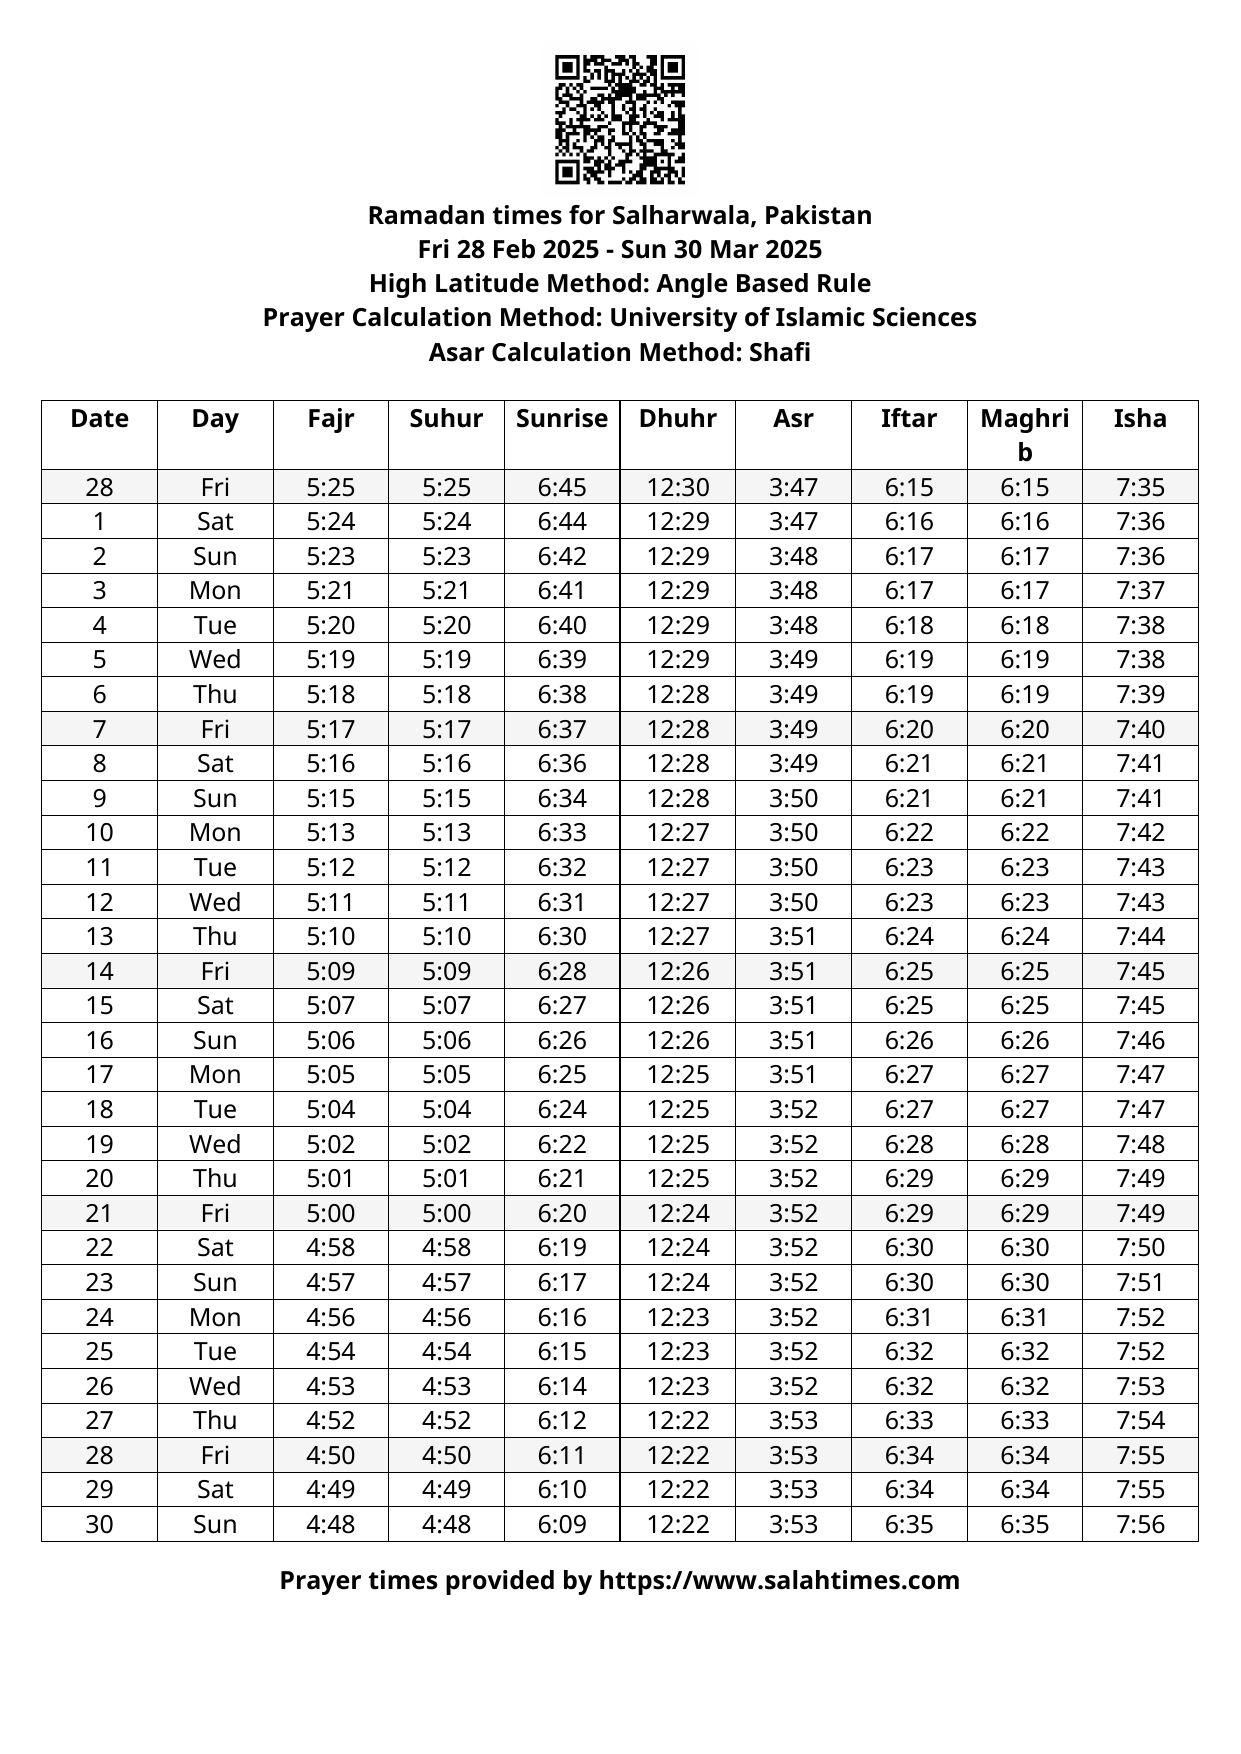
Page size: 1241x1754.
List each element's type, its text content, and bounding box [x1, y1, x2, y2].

table_cell Sun [158, 781, 273, 814]
table_cell 17 [42, 1058, 157, 1091]
table_cell 6:21 [505, 1161, 619, 1195]
table_cell 11 [42, 850, 157, 884]
table_cell Tue [158, 1092, 273, 1126]
table_cell Sun [158, 1507, 273, 1541]
table_cell 6:22 [968, 816, 1082, 849]
table_cell 6:34 [968, 1438, 1082, 1472]
table_cell Fri [158, 1438, 273, 1472]
table_cell 3:49 [736, 746, 851, 780]
table_cell 4:49 [274, 1473, 388, 1506]
picture [542, 41, 699, 198]
text Asar Calculation Method: Shafi [42, 334, 1198, 368]
table_cell Mon [158, 574, 273, 607]
table_cell 5:06 [274, 1023, 388, 1057]
table_cell 6:33 [505, 816, 619, 849]
table_cell 5:15 [389, 781, 504, 814]
table_header Day [158, 401, 273, 469]
table_cell 6:31 [505, 885, 619, 918]
table_cell 7:50 [1083, 1231, 1198, 1264]
table_cell 6:15 [968, 470, 1082, 503]
table_cell 6:30 [968, 1231, 1082, 1264]
table_cell 7:38 [1083, 643, 1198, 676]
table_cell Mon [158, 1300, 273, 1333]
table_cell 6:26 [505, 1023, 619, 1057]
table_cell 6 [42, 677, 157, 711]
table_cell 6:27 [968, 1058, 1082, 1091]
table_cell 6:44 [505, 504, 619, 538]
table_cell 12:30 [621, 470, 735, 503]
table_cell 3:52 [736, 1334, 851, 1368]
table_cell 6:27 [852, 1058, 967, 1091]
table_cell 3:52 [736, 1231, 851, 1264]
table_cell 5:06 [389, 1023, 504, 1057]
table_cell 6:19 [968, 643, 1082, 676]
table_cell Tue [158, 608, 273, 642]
table_cell 5:17 [274, 712, 388, 745]
table_header Asr [736, 401, 851, 469]
table_cell 4:52 [274, 1404, 388, 1437]
table_cell 5:13 [274, 816, 388, 849]
table_cell 7:44 [1083, 919, 1198, 953]
table_cell Mon [158, 1058, 273, 1091]
table_cell 3:47 [736, 504, 851, 538]
table_cell 3:48 [736, 608, 851, 642]
table_cell 7:55 [1083, 1438, 1198, 1472]
table_cell 6:16 [968, 504, 1082, 538]
table_cell 6:16 [852, 504, 967, 538]
table_cell 3:52 [736, 1092, 851, 1126]
table_cell Thu [158, 677, 273, 711]
table_cell Sun [158, 1023, 273, 1057]
table_cell 3:51 [736, 954, 851, 987]
table_cell 3:52 [736, 1265, 851, 1299]
table_cell 5:20 [389, 608, 504, 642]
table_cell 12:26 [621, 1023, 735, 1057]
table_cell 6:32 [968, 1334, 1082, 1368]
table_cell 6:42 [505, 539, 619, 572]
table_cell 13 [42, 919, 157, 953]
table_cell 5:19 [274, 643, 388, 676]
table_cell 6:25 [968, 989, 1082, 1022]
table_cell 4:53 [389, 1369, 504, 1402]
table_header Date [42, 401, 157, 469]
table_cell 6:18 [968, 608, 1082, 642]
table_cell 6:24 [505, 1092, 619, 1126]
text Fri 28 Feb 2025 - Sun 30 Mar 2025 [42, 232, 1198, 266]
table_cell 6:11 [505, 1438, 619, 1472]
table_cell 6:25 [968, 954, 1082, 987]
table_cell 6:23 [852, 885, 967, 918]
table_cell 3:53 [736, 1404, 851, 1437]
table_cell 6:27 [505, 989, 619, 1022]
table_cell 7:41 [1083, 746, 1198, 780]
table_cell 12:28 [621, 781, 735, 814]
table_cell 4:57 [389, 1265, 504, 1299]
table_cell Wed [158, 643, 273, 676]
table_cell 5:11 [389, 885, 504, 918]
table_cell 6:29 [852, 1196, 967, 1229]
table_cell 16 [42, 1023, 157, 1057]
table_header Suhur [389, 401, 504, 469]
table_cell 6:22 [852, 816, 967, 849]
table_cell 6:14 [505, 1369, 619, 1402]
table_cell 5:05 [389, 1058, 504, 1091]
table_cell 8 [42, 746, 157, 780]
table_cell 5:15 [274, 781, 388, 814]
table_cell 1 [42, 504, 157, 538]
table_cell 3:52 [736, 1369, 851, 1402]
table_cell 5:16 [389, 746, 504, 780]
table_cell 5:24 [274, 504, 388, 538]
table_cell 6:26 [968, 1023, 1082, 1057]
table_header Isha [1083, 401, 1198, 469]
table_cell 7:47 [1083, 1092, 1198, 1126]
table_cell 12:24 [621, 1265, 735, 1299]
table_cell 5:02 [274, 1127, 388, 1160]
table_cell 21 [42, 1196, 157, 1229]
text Prayer times provided by https://www.salahtimes.com [42, 1563, 1198, 1597]
table_cell Sat [158, 989, 273, 1022]
table_cell 3 [42, 574, 157, 607]
table_cell 5:11 [274, 885, 388, 918]
table_cell 6:15 [852, 470, 967, 503]
table_cell 26 [42, 1369, 157, 1402]
table_cell 5:18 [274, 677, 388, 711]
table_cell 5:24 [389, 504, 504, 538]
table_cell Sat [158, 746, 273, 780]
table_cell 5:04 [274, 1092, 388, 1126]
table_cell 12:27 [621, 816, 735, 849]
table_cell 12:27 [621, 850, 735, 884]
table_cell 25 [42, 1334, 157, 1368]
table_cell Wed [158, 1369, 273, 1402]
table_cell 12:23 [621, 1369, 735, 1402]
table_cell 6:19 [852, 643, 967, 676]
table_cell 6:31 [852, 1300, 967, 1333]
table_cell 6:33 [852, 1404, 967, 1437]
table_cell 6:23 [852, 850, 967, 884]
table_cell 12:29 [621, 574, 735, 607]
table_cell 6:18 [852, 608, 967, 642]
table_cell 5:13 [389, 816, 504, 849]
table_cell Tue [158, 1334, 273, 1368]
table_cell 6:21 [968, 781, 1082, 814]
table_cell 5:02 [389, 1127, 504, 1160]
table_cell 7:39 [1083, 677, 1198, 711]
table_cell 4:56 [274, 1300, 388, 1333]
text Prayer Calculation Method: University of Islamic Sciences [42, 300, 1198, 334]
table_cell 6:20 [505, 1196, 619, 1229]
table_cell 7:40 [1083, 712, 1198, 745]
table_cell 6:29 [852, 1161, 967, 1195]
table_cell 6:40 [505, 608, 619, 642]
table_cell 6:20 [968, 712, 1082, 745]
table_cell 7:56 [1083, 1507, 1198, 1541]
table_cell Sat [158, 504, 273, 538]
table_cell 12:23 [621, 1300, 735, 1333]
table_cell 6:35 [852, 1507, 967, 1541]
table_cell 7:35 [1083, 470, 1198, 503]
table_cell 6:32 [852, 1369, 967, 1402]
table_cell 30 [42, 1507, 157, 1541]
table_cell 12:25 [621, 1161, 735, 1195]
table_cell 6:28 [852, 1127, 967, 1160]
table_cell 12:24 [621, 1231, 735, 1264]
table_cell 5:18 [389, 677, 504, 711]
table_cell 6:24 [968, 919, 1082, 953]
table_cell 5:21 [389, 574, 504, 607]
table_cell 7:54 [1083, 1404, 1198, 1437]
table_cell 6:34 [852, 1438, 967, 1472]
table_cell 7:53 [1083, 1369, 1198, 1402]
table_cell 7:52 [1083, 1334, 1198, 1368]
table_cell 12:26 [621, 989, 735, 1022]
table_cell 4:52 [389, 1404, 504, 1437]
table_cell Sun [158, 539, 273, 572]
table_cell 7:43 [1083, 850, 1198, 884]
table_cell 5:09 [274, 954, 388, 987]
table_cell 6:36 [505, 746, 619, 780]
table_cell 3:51 [736, 1023, 851, 1057]
table_cell 6:17 [852, 539, 967, 572]
table_cell 4:50 [274, 1438, 388, 1472]
table_cell 6:10 [505, 1473, 619, 1506]
table_cell 5:25 [389, 470, 504, 503]
table_cell 5:16 [274, 746, 388, 780]
table_cell 10 [42, 816, 157, 849]
table_cell 12:29 [621, 504, 735, 538]
table_cell Thu [158, 919, 273, 953]
table_cell 5:19 [389, 643, 504, 676]
table_cell 5:00 [389, 1196, 504, 1229]
table_cell 6:23 [968, 850, 1082, 884]
table_cell 6:21 [852, 746, 967, 780]
table_cell 6:19 [505, 1231, 619, 1264]
table_cell 6:17 [968, 539, 1082, 572]
table_cell 4:57 [274, 1265, 388, 1299]
table_cell 6:25 [852, 989, 967, 1022]
table_cell 6:37 [505, 712, 619, 745]
table_cell 6:28 [968, 1127, 1082, 1160]
table_cell 6:30 [968, 1265, 1082, 1299]
table_cell 9 [42, 781, 157, 814]
table_cell 6:30 [505, 919, 619, 953]
table_cell 4 [42, 608, 157, 642]
table_cell Wed [158, 1127, 273, 1160]
table_cell 7:37 [1083, 574, 1198, 607]
table_cell 12:24 [621, 1196, 735, 1229]
table_cell 6:30 [852, 1265, 967, 1299]
table_cell 6:16 [505, 1300, 619, 1333]
table_cell 5:10 [389, 919, 504, 953]
table_cell 6:17 [505, 1265, 619, 1299]
table_cell 5:05 [274, 1058, 388, 1091]
table_cell 6:09 [505, 1507, 619, 1541]
table_cell 12:23 [621, 1334, 735, 1368]
table_cell 23 [42, 1265, 157, 1299]
table_cell 6:25 [505, 1058, 619, 1091]
table_cell 4:58 [274, 1231, 388, 1264]
table_cell 18 [42, 1092, 157, 1126]
table_cell 6:33 [968, 1404, 1082, 1437]
table_cell 4:56 [389, 1300, 504, 1333]
table_cell 7:52 [1083, 1300, 1198, 1333]
table_cell 7:45 [1083, 954, 1198, 987]
table_cell 7:42 [1083, 816, 1198, 849]
table_cell 3:52 [736, 1300, 851, 1333]
table_cell Thu [158, 1161, 273, 1195]
table_cell 29 [42, 1473, 157, 1506]
table_cell 6:21 [852, 781, 967, 814]
table_cell 24 [42, 1300, 157, 1333]
table_cell 12:25 [621, 1127, 735, 1160]
table_cell 6:41 [505, 574, 619, 607]
table_cell 7:47 [1083, 1058, 1198, 1091]
table_cell 6:12 [505, 1404, 619, 1437]
table_cell 12:22 [621, 1473, 735, 1506]
table_cell 7:55 [1083, 1473, 1198, 1506]
table_cell 19 [42, 1127, 157, 1160]
table_cell 7:49 [1083, 1161, 1198, 1195]
table_cell 6:39 [505, 643, 619, 676]
table_cell Sat [158, 1231, 273, 1264]
table_cell 15 [42, 989, 157, 1022]
table_cell Wed [158, 885, 273, 918]
table_cell 6:29 [968, 1161, 1082, 1195]
table_cell 28 [42, 1438, 157, 1472]
table_cell 3:53 [736, 1438, 851, 1472]
table_cell 12:29 [621, 643, 735, 676]
table_cell 5:25 [274, 470, 388, 503]
table_cell 7:36 [1083, 504, 1198, 538]
table_cell 5:12 [389, 850, 504, 884]
table_cell 12:25 [621, 1092, 735, 1126]
table_cell 4:48 [389, 1507, 504, 1541]
table_cell 20 [42, 1161, 157, 1195]
table_cell 6:32 [505, 850, 619, 884]
table_cell Tue [158, 850, 273, 884]
table_cell 12:22 [621, 1404, 735, 1437]
table_cell Mon [158, 816, 273, 849]
table_cell 7:36 [1083, 539, 1198, 572]
table_cell 7:45 [1083, 989, 1198, 1022]
table_cell Fri [158, 712, 273, 745]
table_cell 6:21 [968, 746, 1082, 780]
table_cell 5:10 [274, 919, 388, 953]
table_cell 6:31 [968, 1300, 1082, 1333]
table_cell 3:49 [736, 677, 851, 711]
table_cell 7:41 [1083, 781, 1198, 814]
table_cell 12:27 [621, 885, 735, 918]
table_cell 12:28 [621, 677, 735, 711]
table_cell 3:49 [736, 712, 851, 745]
table_cell 4:50 [389, 1438, 504, 1472]
table_cell 22 [42, 1231, 157, 1264]
table_cell 5:12 [274, 850, 388, 884]
table_cell 6:24 [852, 919, 967, 953]
table_cell 6:20 [852, 712, 967, 745]
table_cell 4:49 [389, 1473, 504, 1506]
table_cell 6:17 [852, 574, 967, 607]
table_cell 6:26 [852, 1023, 967, 1057]
table_cell 6:30 [852, 1231, 967, 1264]
table_cell 7:43 [1083, 885, 1198, 918]
table_cell 3:51 [736, 1058, 851, 1091]
table_cell 6:23 [968, 885, 1082, 918]
table_cell 6:28 [505, 954, 619, 987]
table_cell 5:17 [389, 712, 504, 745]
table_header Maghrib [968, 401, 1082, 469]
table_cell 6:27 [968, 1092, 1082, 1126]
table_cell 5:21 [274, 574, 388, 607]
table_cell 3:52 [736, 1127, 851, 1160]
text Ramadan times for Salharwala, Pakistan [42, 198, 1198, 232]
table_cell 2 [42, 539, 157, 572]
table_cell 3:52 [736, 1161, 851, 1195]
table_cell Thu [158, 1404, 273, 1437]
table_cell 3:51 [736, 919, 851, 953]
table_cell 5:00 [274, 1196, 388, 1229]
table_cell 3:47 [736, 470, 851, 503]
table_cell 12:22 [621, 1507, 735, 1541]
table_cell 5:01 [389, 1161, 504, 1195]
table_cell Fri [158, 1196, 273, 1229]
table_cell 3:53 [736, 1473, 851, 1506]
table_cell 7 [42, 712, 157, 745]
table_cell 5:09 [389, 954, 504, 987]
table_cell 12:28 [621, 746, 735, 780]
table_cell 12:25 [621, 1058, 735, 1091]
table_cell 6:19 [852, 677, 967, 711]
table_cell 5:04 [389, 1092, 504, 1126]
table_cell 7:49 [1083, 1196, 1198, 1229]
table_cell 3:48 [736, 539, 851, 572]
table_cell 14 [42, 954, 157, 987]
table_cell 3:50 [736, 816, 851, 849]
table_cell Fri [158, 954, 273, 987]
table_cell 6:45 [505, 470, 619, 503]
table_cell 6:32 [852, 1334, 967, 1368]
table_cell 6:34 [505, 781, 619, 814]
table_cell 7:48 [1083, 1127, 1198, 1160]
table_cell 4:53 [274, 1369, 388, 1402]
table_cell 12 [42, 885, 157, 918]
text High Latitude Method: Angle Based Rule [42, 266, 1198, 300]
table_cell 6:15 [505, 1334, 619, 1368]
table_cell 12:28 [621, 712, 735, 745]
table_cell 6:25 [852, 954, 967, 987]
table_cell 3:48 [736, 574, 851, 607]
table_header Dhuhr [621, 401, 735, 469]
table_cell 27 [42, 1404, 157, 1437]
table_cell 12:22 [621, 1438, 735, 1472]
table_cell 5:01 [274, 1161, 388, 1195]
table_cell 6:34 [852, 1473, 967, 1506]
table_cell 28 [42, 470, 157, 503]
table_cell Sat [158, 1473, 273, 1506]
table_cell 6:32 [968, 1369, 1082, 1402]
table_cell 12:29 [621, 608, 735, 642]
table_cell 12:27 [621, 919, 735, 953]
table_cell 4:58 [389, 1231, 504, 1264]
table_cell 7:46 [1083, 1023, 1198, 1057]
table_cell 4:54 [274, 1334, 388, 1368]
table_cell 5:23 [389, 539, 504, 572]
table_cell 3:49 [736, 643, 851, 676]
table_header Iftar [852, 401, 967, 469]
table_cell 3:52 [736, 1196, 851, 1229]
table_cell 6:29 [968, 1196, 1082, 1229]
table_cell 3:50 [736, 885, 851, 918]
table_header Sunrise [505, 401, 619, 469]
table_header Fajr [274, 401, 388, 469]
table_cell 5:20 [274, 608, 388, 642]
table_cell 12:29 [621, 539, 735, 572]
table_cell 5:23 [274, 539, 388, 572]
table_cell 3:50 [736, 781, 851, 814]
table_cell Fri [158, 470, 273, 503]
table_cell 7:51 [1083, 1265, 1198, 1299]
table_cell 6:22 [505, 1127, 619, 1160]
table_cell 4:48 [274, 1507, 388, 1541]
table_cell 3:53 [736, 1507, 851, 1541]
table_cell 6:34 [968, 1473, 1082, 1506]
table_cell 5:07 [389, 989, 504, 1022]
table_cell 6:38 [505, 677, 619, 711]
table_cell 6:27 [852, 1092, 967, 1126]
table_cell 5:07 [274, 989, 388, 1022]
table_cell 6:17 [968, 574, 1082, 607]
table_cell 3:51 [736, 989, 851, 1022]
table_cell 3:50 [736, 850, 851, 884]
table_cell 7:38 [1083, 608, 1198, 642]
table_cell 4:54 [389, 1334, 504, 1368]
table_cell 12:26 [621, 954, 735, 987]
table_cell Sun [158, 1265, 273, 1299]
table_cell 6:19 [968, 677, 1082, 711]
table_cell 6:35 [968, 1507, 1082, 1541]
table_cell 5 [42, 643, 157, 676]
